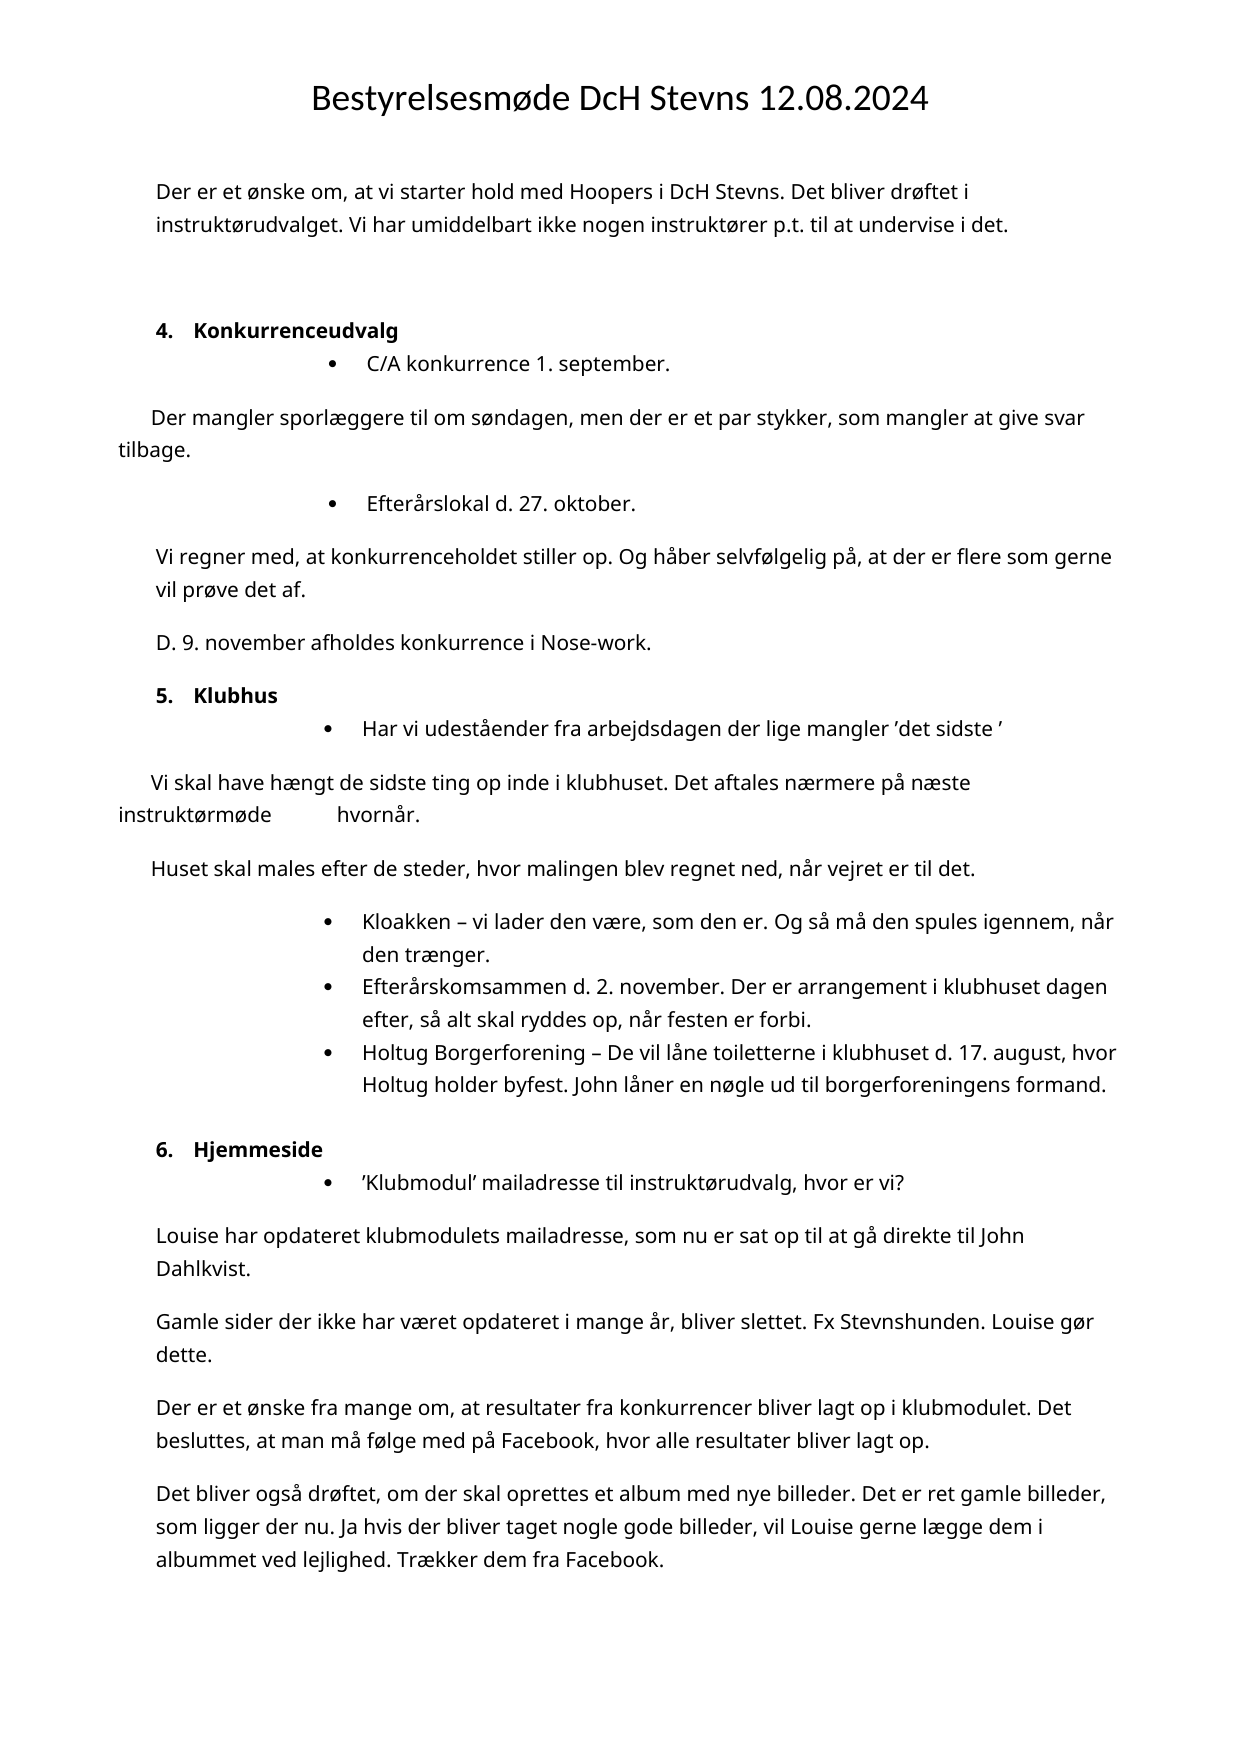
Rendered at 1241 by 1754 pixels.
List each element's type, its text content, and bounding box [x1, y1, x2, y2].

list C/A konkurrence 1. september. [329, 349, 1122, 378]
text Huset skal males efter de steder, hvor malingen blev regnet ned, når vejret er til det. [118, 854, 1122, 882]
list Har vi udeståender fra arbejdsdagen der lige mangler ’det sidste ’ [324, 714, 1122, 743]
text Louise har opdateret klubmodulets mailadresse, som nu er sat op til at gå direkte til John Dahlkvist. [156, 1221, 1122, 1282]
list Konkurrenceudvalg [156, 317, 1122, 345]
text Der er et ønske om, at vi starter hold med Hoopers i DcH Stevns. Det bliver drøftet i instruktørudvalget. Vi har umiddelbart ikke nogen instruktører p.t. til at undervise i det. [156, 177, 1122, 238]
text D. 9. november afholdes konkurrence i Nose-work. [156, 628, 1122, 657]
list Hjemmeside [156, 1135, 1122, 1164]
text Der er et ønske fra mange om, at resultater fra konkurrencer bliver lagt op i klubmodulet. Det besluttes, at man må følge med på Facebook, hvor alle resultater bliver lagt op. [156, 1393, 1122, 1454]
text Vi skal have hængt de sidste ting op inde i klubhuset. Det aftales nærmere på næste instruktørmøde hvornår. [118, 768, 1122, 829]
list Klubhus [156, 682, 1122, 710]
text Der mangler sporlæggere til om søndagen, men der er et par stykker, som mangler at give svar tilbage. [118, 403, 1122, 464]
list Holtug Borgerforening – De vil låne toiletterne i klubhuset d. 17. august, hvor Holtug holder byfest. John låner en nøgle ud til borgerforeningens formand. [324, 1038, 1122, 1099]
text Det bliver også drøftet, om der skal oprettes et album med nye billeder. Det er ret gamle billeder, som ligger der nu. Ja hvis der bliver taget nogle gode billeder, vil Louise gerne lægge dem i albummet ved lejlighed. Trækker dem fra Facebook. [156, 1479, 1122, 1573]
list Efterårskomsammen d. 2. november. Der er arrangement i klubhuset dagen efter, så alt skal ryddes op, når festen er forbi. [324, 972, 1122, 1033]
text Gamle sider der ikke har været opdateret i mange år, bliver slettet. Fx Stevnshunden. Louise gør dette. [156, 1307, 1122, 1368]
list Efterårslokal d. 27. oktober. [329, 489, 1122, 517]
list ’Klubmodul’ mailadresse til instruktørudvalg, hvor er vi? [324, 1168, 1122, 1196]
list Kloakken – vi lader den være, som den er. Og så må den spules igennem, når den trænger. [324, 907, 1122, 968]
text Vi regner med, at konkurrenceholdet stiller op. Og håber selvfølgelig på, at der er flere som gerne vil prøve det af. [156, 542, 1122, 603]
